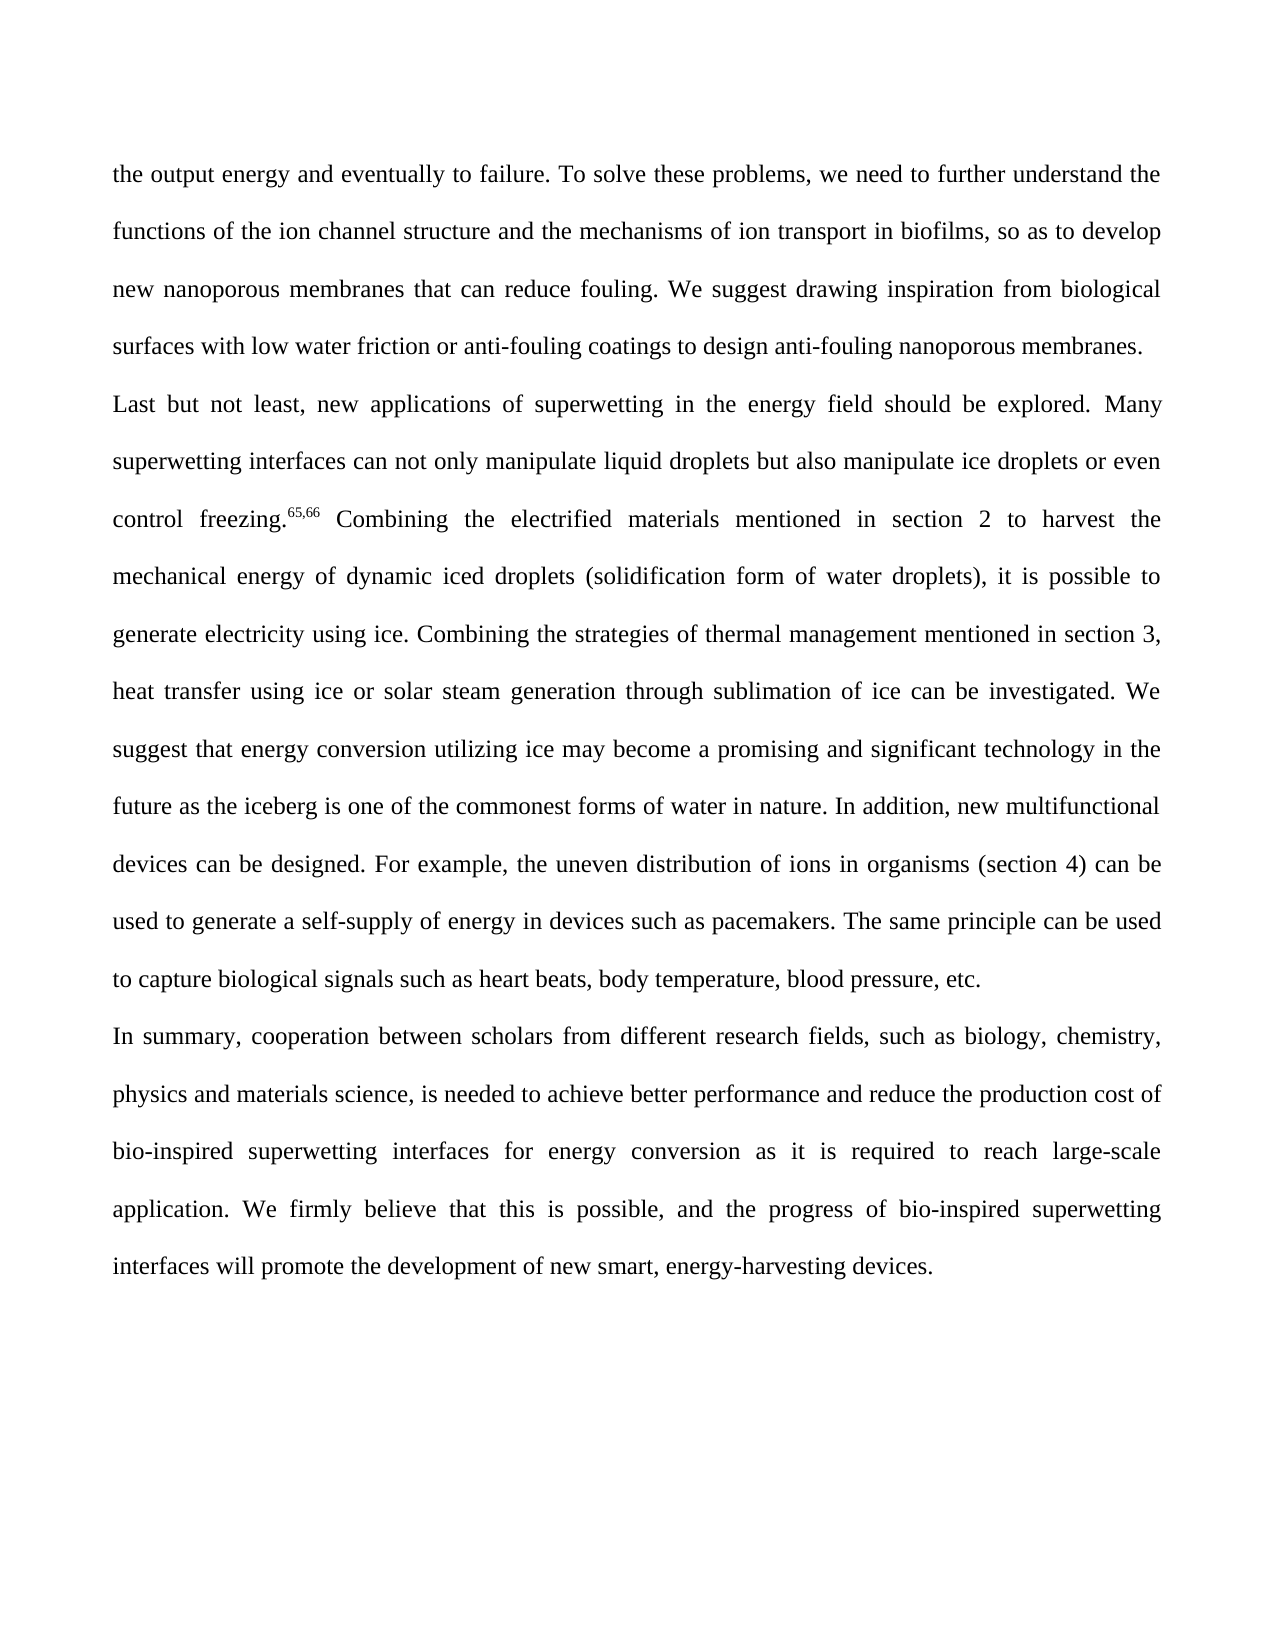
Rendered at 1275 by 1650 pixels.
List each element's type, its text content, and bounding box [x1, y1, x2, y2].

text In summary, cooperation between scholars from different research fields, such as biology, chemistry, physics and materials science, is needed to achieve better performance and reduce the production cost of bio-inspired superwetting interfaces for energy conversion as it is required to reach large-scale application. We firmly believe that this is possible, and the progress of bio-inspired superwetting interfaces will promote the development of new smart, energy-harvesting devices. [112, 1021, 1162, 1280]
text Last but not least, new applications of superwetting in the energy field should be explored. Many superwetting interfaces can not only manipulate liquid droplets but also manipulate ice droplets or even control freezing.65,66 Combining the electrified materials mentioned in section 2 to harvest the mechanical energy of dynamic iced droplets (solidification form of water droplets), it is possible to generate electricity using ice. Combining the strategies of thermal management mentioned in section 3, heat transfer using ice or solar steam generation through sublimation of ice can be investigated. We suggest that energy conversion utilizing ice may become a promising and significant technology in the future as the iceberg is one of the commonest forms of water in nature. In addition, new multifunctional devices can be designed. For example, the uneven distribution of ions in organisms (section 4) can be used to generate a self-supply of energy in devices such as pacemakers. The same principle can be used to capture biological signals such as heart beats, body temperature, blood pressure, etc. [112, 389, 1162, 992]
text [112, 159, 1162, 360]
